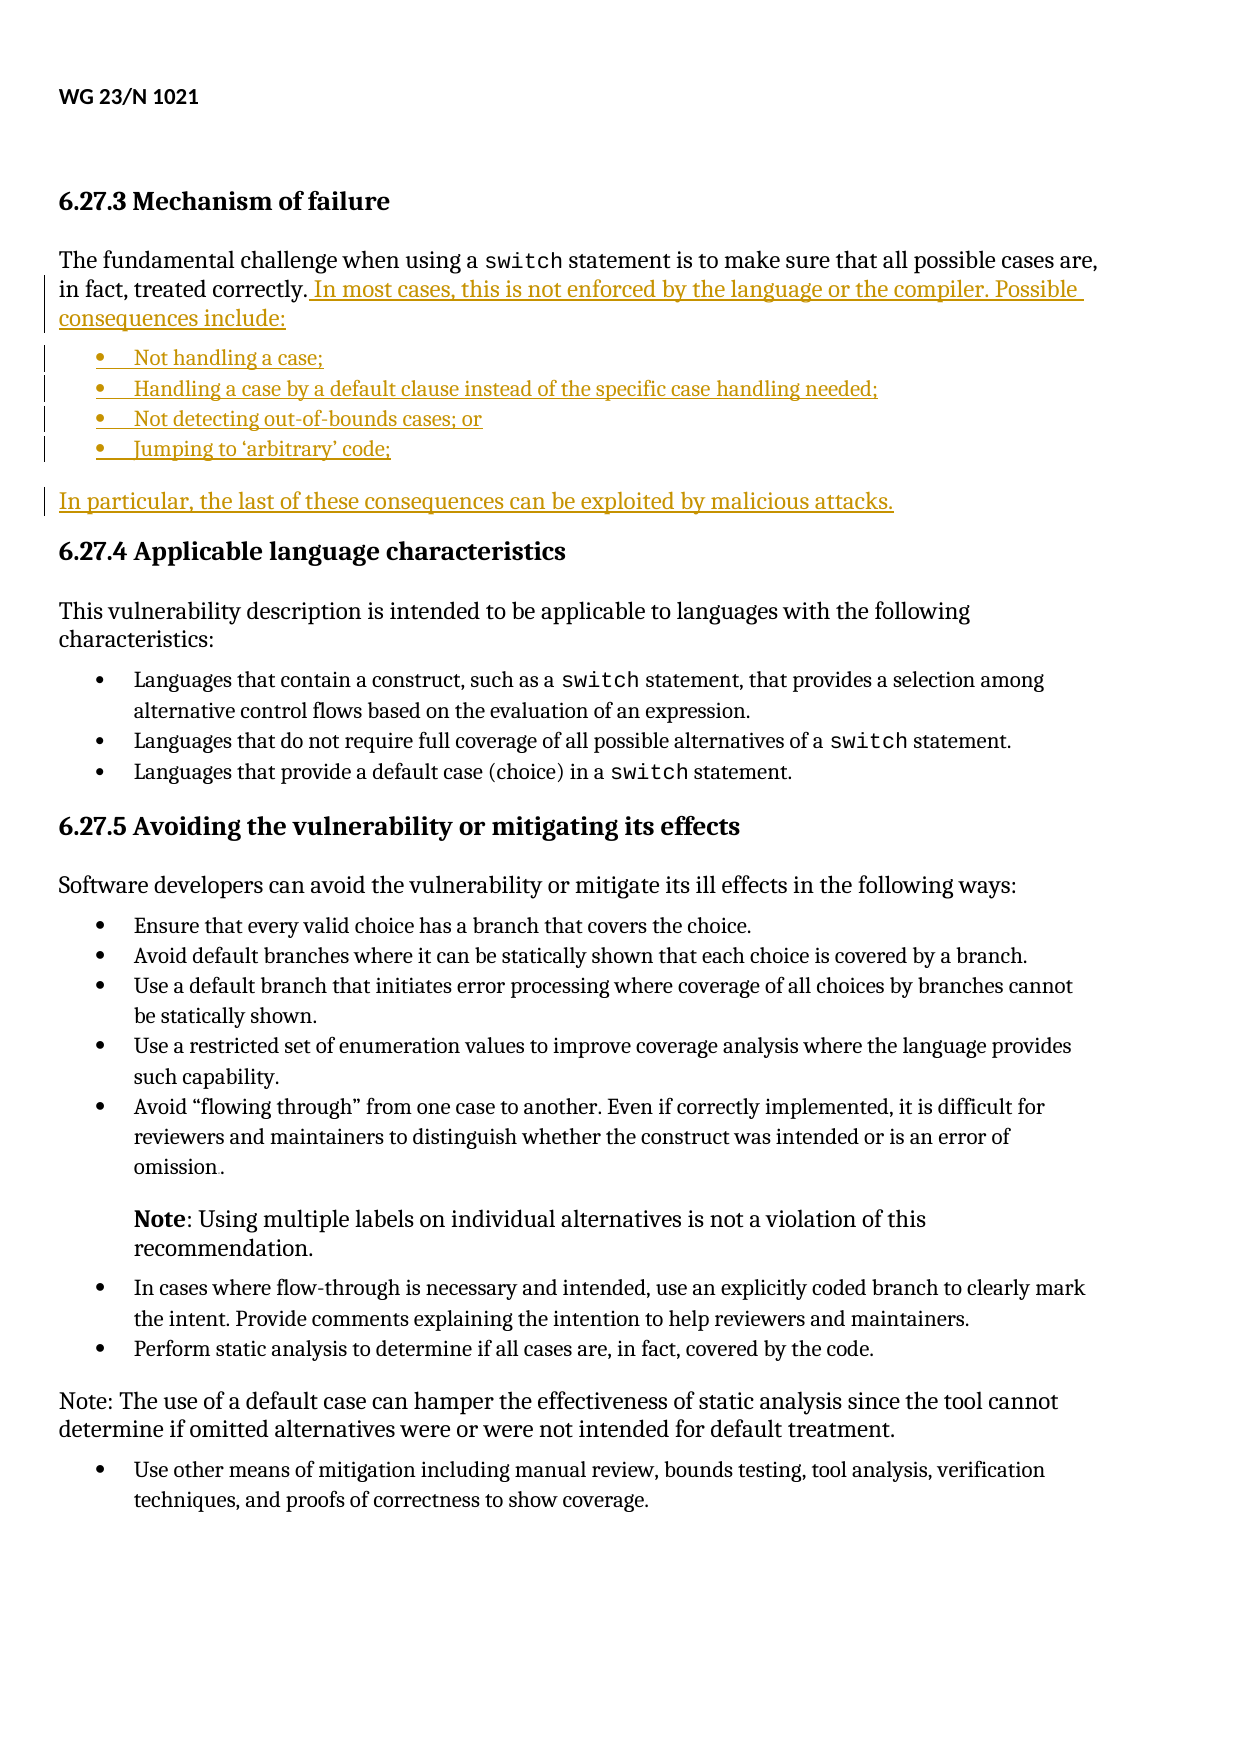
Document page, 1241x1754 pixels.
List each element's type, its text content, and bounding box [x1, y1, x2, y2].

list Avoid “flowing through” from one case to another. Even if correctly implemented, it is difficult for reviewers and maintainers to distinguish whether the construct was intended or is an error of omission3F. [96, 1094, 1099, 1181]
text Software developers can avoid the vulnerability or mitigate its ill effects in the following ways: [58, 871, 1099, 900]
text The fundamental challenge when using a switch statement is to make sure that all possible cases are, in fact, treated correctly. [58, 246, 1099, 333]
text Note: Using multiple labels on individual alternatives is not a violation of this recommendation. [133, 1205, 1099, 1263]
list Languages that provide a default case (choice) in a switch statement. [96, 759, 1099, 786]
list Use a restricted set of enumeration values to improve coverage analysis where the language provides such capability. [96, 1033, 1099, 1090]
list Use a default branch that initiates error processing where coverage of all choices by branches cannot be statically shown. [96, 973, 1099, 1029]
subtitle 6.27.4 Applicable language characteristics [58, 536, 1099, 568]
list Ensure that every valid choice has a branch that covers the choice. [96, 912, 1099, 939]
text This vulnerability description is intended to be applicable to languages with the following characteristics: [58, 597, 1099, 654]
subtitle 6.27.3 Mechanism of failure [58, 186, 1099, 217]
list Languages that contain a construct, such as a switch statement, that provides a selection among alternative control flows based on the evaluation of an expression. [96, 667, 1099, 724]
subtitle 6.27.5 Avoiding the vulnerability or mitigating its effects [58, 811, 1099, 842]
text Note: The use of a default case can hamper the effectiveness of static analysis since the tool cannot determine if omitted alternatives were or were not intended for default treatment. [58, 1387, 1099, 1444]
list Perform static analysis to determine if all cases are, in fact, covered by the code. [96, 1336, 1099, 1362]
list In cases where flow-through is necessary and intended, use an explicitly coded branch to clearly mark the intent. Provide comments explaining the intention to help reviewers and maintainers. [96, 1275, 1099, 1332]
list Languages that do not require full coverage of all possible alternatives of a switch statement. [96, 728, 1099, 755]
list Avoid default branches where it can be statically shown that each choice is covered by a branch. [96, 943, 1099, 969]
list Use other means of mitigation including manual review, bounds testing, tool analysis, verification techniques, and proofs of correctness to show coverage. [96, 1457, 1099, 1513]
